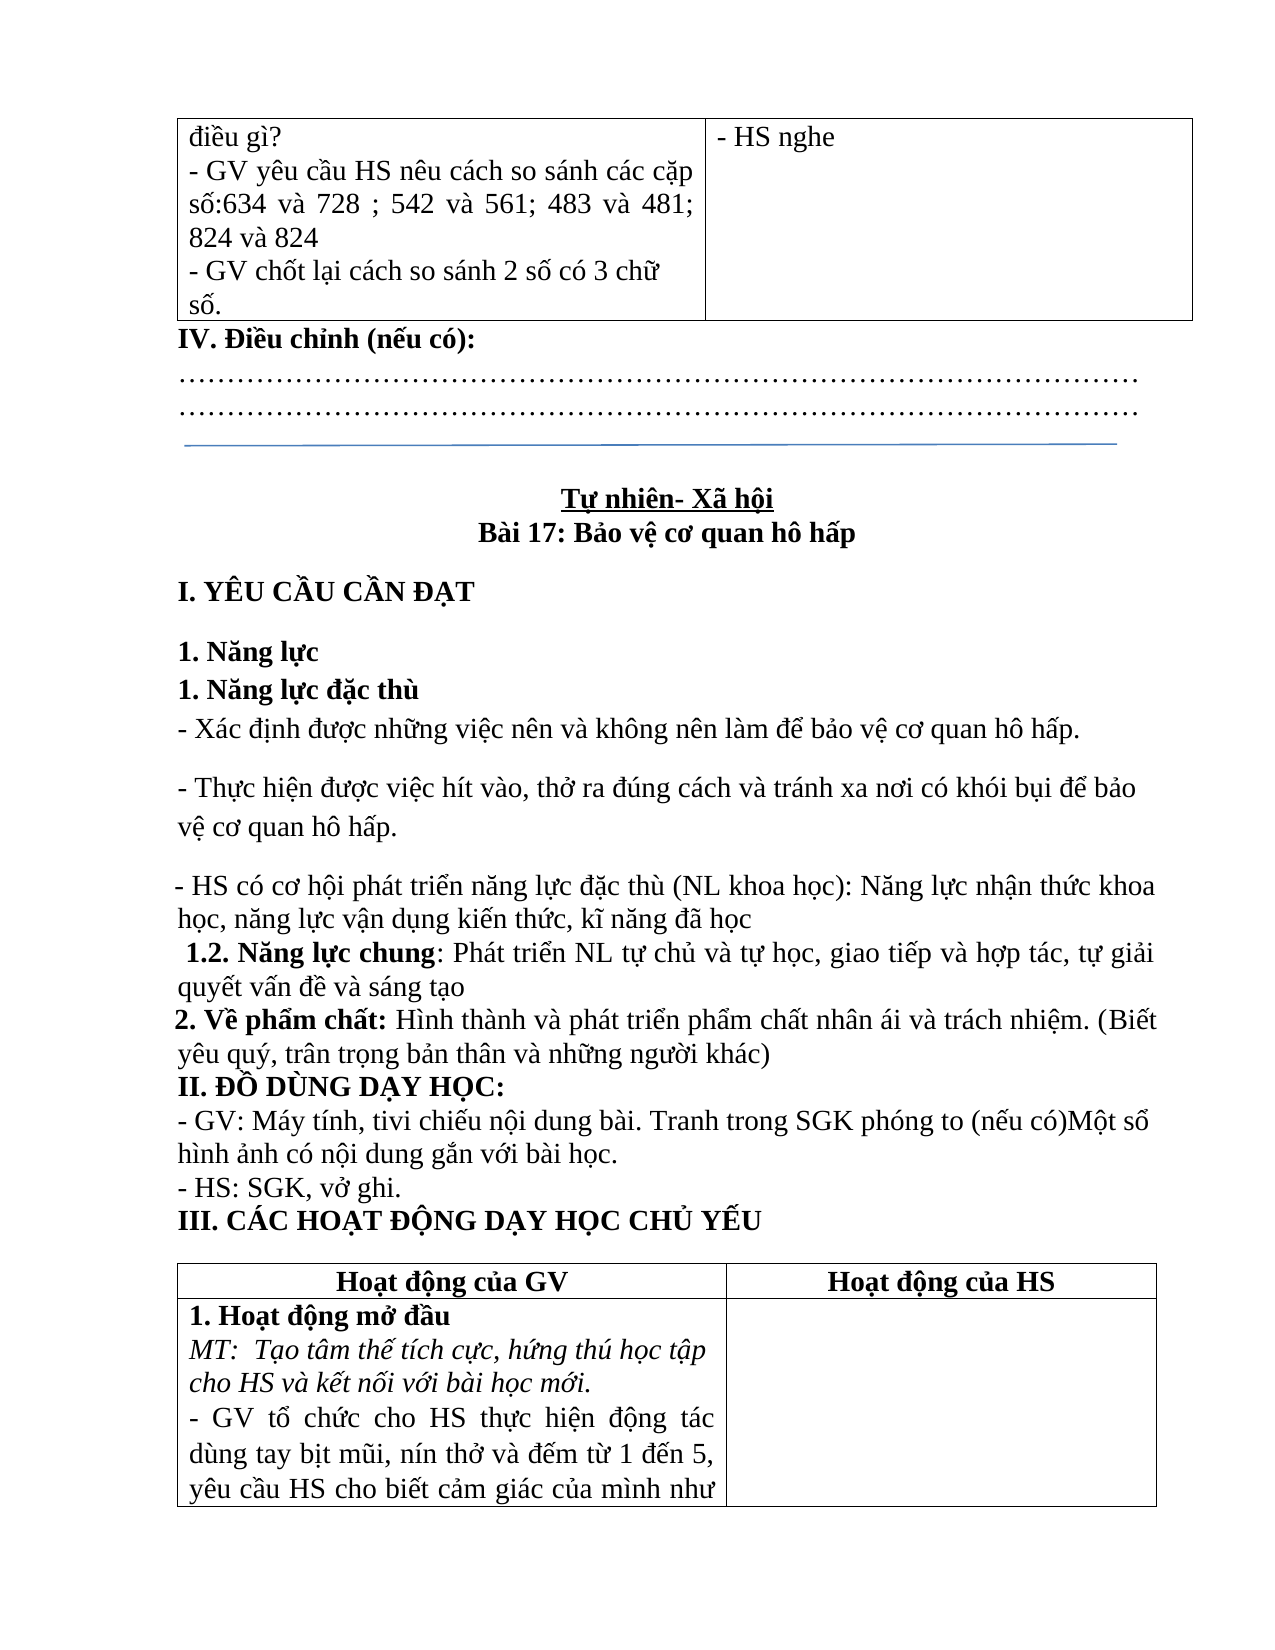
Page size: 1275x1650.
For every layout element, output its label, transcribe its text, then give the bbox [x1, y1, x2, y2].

text 2. Về phẩm chất: Hình thành và phát triển phẩm chất nhân ái và trách nhiệm. (Biết yêu quý, trân trọng bản thân và những người khác) [144, 1002, 1157, 1069]
text Tự nhiên- Xã hội [177, 481, 1157, 515]
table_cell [706, 119, 1192, 320]
text IV. Điều chỉnh (nếu có): [177, 321, 1157, 355]
text 1. Năng lực đặc thù [177, 672, 1157, 706]
text - HS có cơ hội phát triển năng lực đặc thù (NL khoa học): Năng lực nhận thức khoa học, năng lực vận dụng kiến thức, kĩ năng đã học [144, 868, 1157, 935]
text - HS: SGK, vở ghi. [177, 1170, 1157, 1203]
text 1.2. Năng lực chung: Phát triển NL tự chủ và tự học, giao tiếp và hợp tác, tự giải quyết vấn đề và sáng tạo [144, 935, 1157, 1002]
text III. CÁC HOẠT ĐỘNG DẠY HỌC CHỦ YẾU [177, 1203, 1157, 1237]
text I. YÊU CẦU CẦN ĐẠT [177, 574, 1157, 608]
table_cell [178, 1299, 726, 1506]
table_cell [727, 1299, 1156, 1506]
table_header Hoạt động của GV [178, 1264, 726, 1297]
text - Xác định được những việc nên và không nên làm để bảo vệ cơ quan hô hấp. [177, 711, 1157, 744]
text - GV: Máy tính, tivi chiếu nội dung bài. Tranh trong SGK phóng to (nếu có)Một sổ hình ảnh có nội dung gắn với bài học. [177, 1103, 1157, 1170]
text Bài 17: Bảo vệ cơ quan hô hấp [177, 515, 1157, 548]
text II. ĐỒ DÙNG DẠY HỌC: [177, 1069, 1157, 1103]
table_header Hoạt động của HS [727, 1264, 1156, 1297]
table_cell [178, 119, 705, 320]
text ……………………………………………………………………………………………………………………………………………………………………………… [177, 355, 1157, 422]
text 1. Năng lực [177, 634, 1157, 667]
text - Thực hiện được việc hít vào, thở ra đúng cách và tránh xa nơi có khói bụi để bảo vệ cơ quan hô hấp. [177, 770, 1157, 842]
